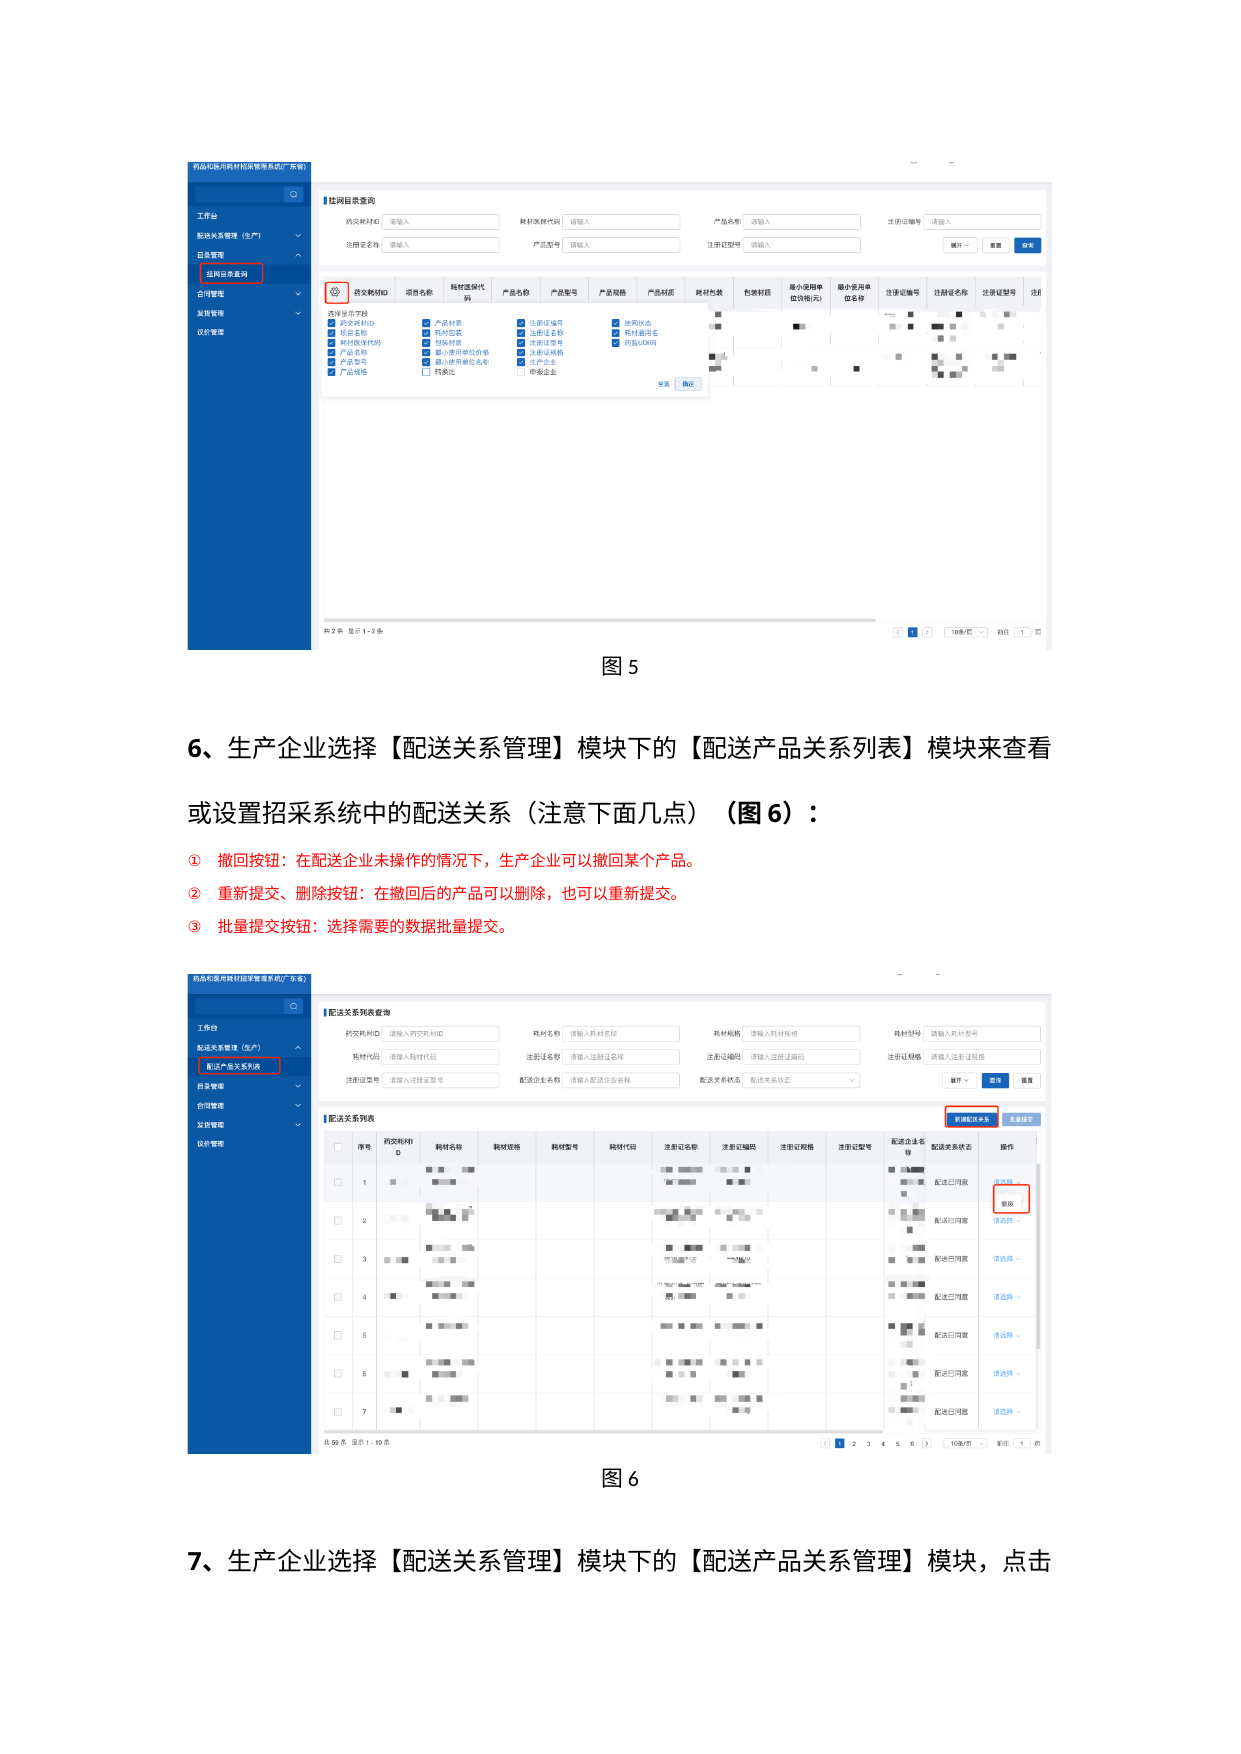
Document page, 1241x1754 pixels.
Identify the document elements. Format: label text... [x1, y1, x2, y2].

picture [187, 974, 1052, 1454]
list 批量提交按钮：选择需要的数据批量提交。 [187, 909, 1053, 942]
text 图5 [187, 650, 1053, 682]
list 重新提交、删除按钮：在撤回后的产品可以删除，也可以重新提交。 [187, 877, 1053, 909]
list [187, 1527, 1053, 1592]
text 图6 [187, 1462, 1053, 1494]
list 生产企业选择【配送关系管理】模块下的【配送产品关系列表】模块来查看或设置招采系统中的配送关系（注意下面几点）（图6）： [187, 714, 1053, 844]
list 撤回按钮：在配送企业未操作的情况下，生产企业可以撤回某个产品。 [187, 844, 1053, 877]
picture [187, 162, 1053, 650]
